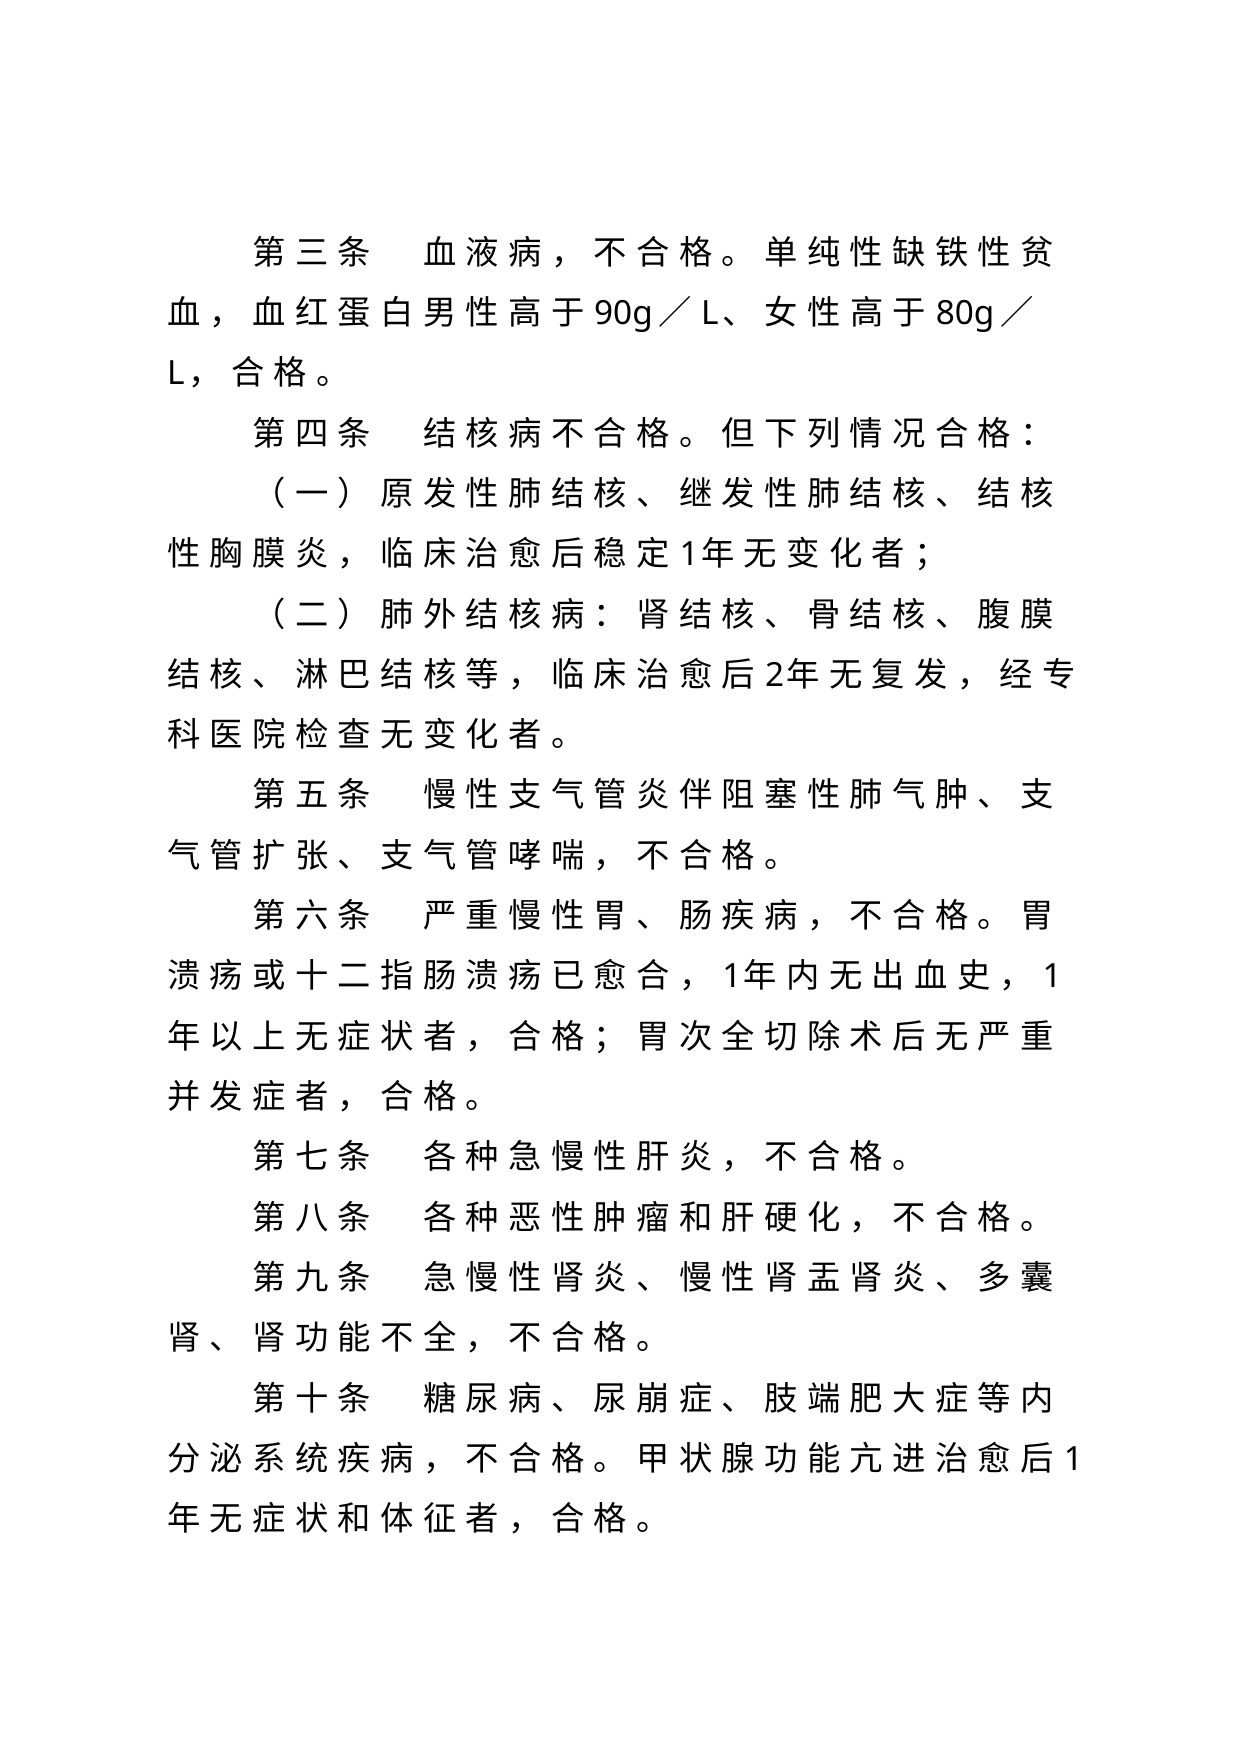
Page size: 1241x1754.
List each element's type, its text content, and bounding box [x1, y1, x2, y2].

text 第九条 急慢性肾炎、慢性肾盂肾炎、多囊肾、肾功能不全，不合格。 [167, 1245, 1085, 1365]
text 第五条 慢性支气管炎伴阻塞性肺气肿、支气管扩张、支气管哮喘，不合格。 [167, 762, 1085, 883]
text 第八条 各种恶性肿瘤和肝硬化，不合格。 [167, 1184, 1085, 1245]
text 第十条 糖尿病、尿崩症、肢端肥大症等内分泌系统疾病，不合格。甲状腺功能亢进治愈后1年无症状和体征者，合格。 [167, 1365, 1085, 1546]
text 第六条 严重慢性胃、肠疾病，不合格。胃溃疡或十二指肠溃疡已愈合，1年内无出血史，1年以上无症状者，合格；胃次全切除术后无严重并发症者，合格。 [167, 883, 1085, 1124]
text 第七条 各种急慢性肝炎，不合格。 [167, 1124, 1085, 1184]
text （一）原发性肺结核、继发性肺结核、结核性胸膜炎，临床治愈后稳定1年无变化者； [167, 461, 1085, 581]
text 第三条 血液病，不合格。单纯性缺铁性贫血，血红蛋白男性高于90g／L、女性高于80g／L，合格。 [167, 219, 1085, 400]
text 第四条 结核病不合格。但下列情况合格： [167, 400, 1085, 461]
text （二）肺外结核病：肾结核、骨结核、腹膜结核、淋巴结核等，临床治愈后2年无复发，经专科医院检查无变化者。 [167, 581, 1085, 762]
